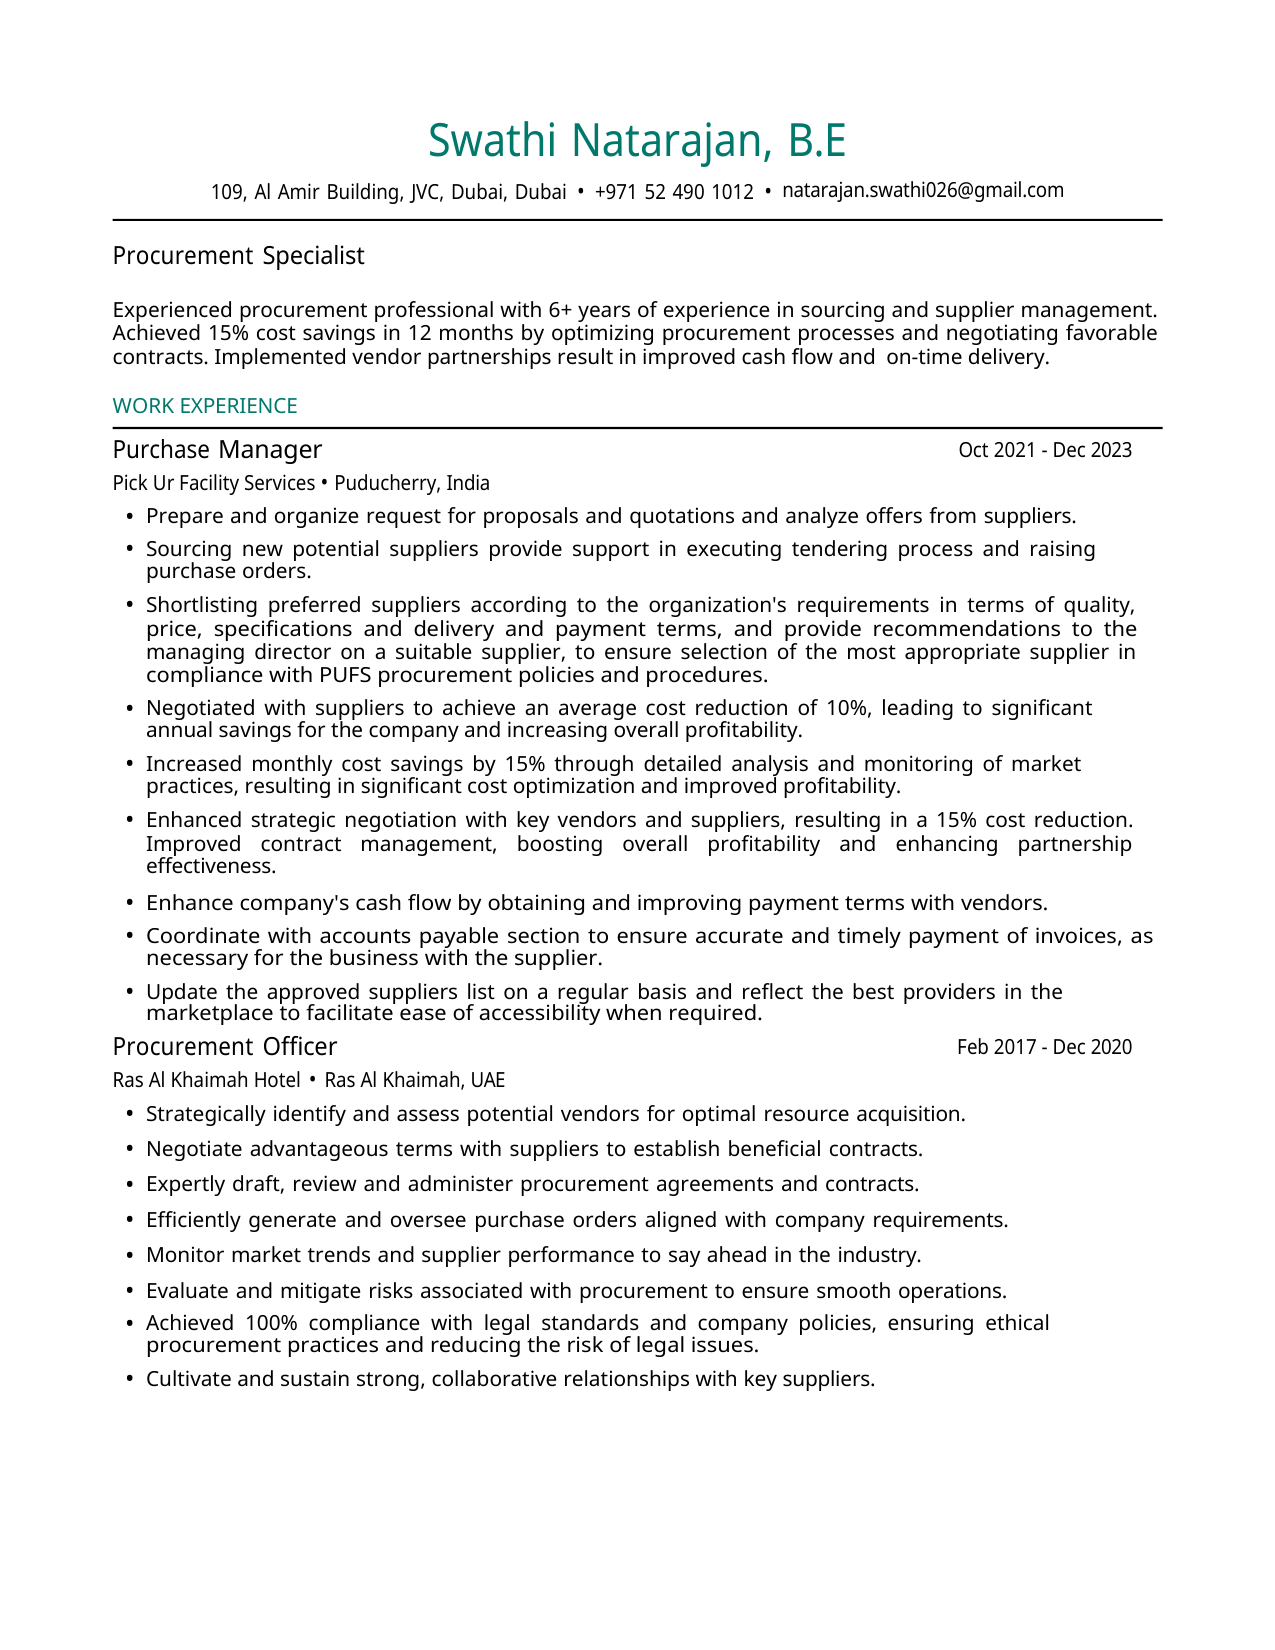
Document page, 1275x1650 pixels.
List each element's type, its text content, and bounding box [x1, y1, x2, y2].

list Enhance company's cash flow by obtaining and improving payment terms with vendors. [125, 882, 1175, 919]
list Negotiated with suppliers to achieve an average cost reduction of 10%, leading to significant annual savings for the company and increasing overall profitability. [125, 697, 1094, 743]
text Pick Ur Facility Services • Puducherry, India [112, 465, 1175, 497]
list Update the approved suppliers list on a regular basis and reflect the best providers in the marketplace to facilitate ease of accessibility when required. [125, 980, 1065, 1027]
text 109, Al Amir Building, JVC, Dubai, Dubai • +971 52 490 1012 • natarajan.swathi026@gmail.com [102, 174, 1173, 206]
subtitle Procurement Specialist [112, 238, 1175, 272]
text Ras Al Khaimah Hotel • Ras Al Khaimah, UAE [112, 1062, 1175, 1094]
title Swathi Natarajan, B.E [102, 108, 1173, 170]
text Experienced procurement professional with 6+ years of experience in sourcing and supplier management. Achieved 15% cost savings in 12 months by optimizing procurement processes and negotiating favorable contracts. Implemented vendor partnerships result in improved cash flow and on-time delivery. [112, 298, 1160, 371]
list Shortlisting preferred suppliers according to the organization's requirements in terms of quality, price, specifications and delivery and payment terms, and provide recommendations to the managing director on a suitable supplier, to ensure selection of the most appropriate supplier in compliance with PUFS procurement policies and procedures. [125, 592, 1137, 689]
list Cultivate and sustain strong, collaborative relationships with key suppliers. [125, 1361, 1175, 1395]
list Negotiate advantageous terms with suppliers to establish beneficial contracts. [125, 1129, 1175, 1165]
list Expertly draft, review and administer procurement agreements and contracts. [125, 1165, 1175, 1200]
text Procurement Officer Feb 2017 - Dec 2020 [112, 1028, 1175, 1062]
list Monitor market trends and supplier performance to say ahead in the industry. [125, 1236, 1175, 1271]
list Strategically identify and assess potential vendors for optimal resource acquisition. [125, 1094, 1175, 1129]
list Evaluate and mitigate risks associated with procurement to ensure smooth operations. [125, 1271, 1175, 1307]
list Sourcing new potential suppliers provide support in executing tendering process and raising purchase orders. [125, 537, 1097, 584]
text Purchase Manager Oct 2021 - Dec 2023 [112, 422, 1175, 465]
list Enhanced strategic negotiation with key vendors and suppliers, resulting in a 15% cost reduction. Improved contract management, boosting overall profitability and enhancing partnership effectiveness. [125, 807, 1133, 880]
list Achieved 100% compliance with legal standards and company policies, ensuring ethical procurement practices and reducing the risk of legal issues. [125, 1312, 1051, 1358]
list Efficiently generate and oversee purchase orders aligned with company requirements. [125, 1200, 1175, 1236]
list Prepare and organize request for proposals and quotations and analyze offers from suppliers. [125, 497, 1175, 532]
list Increased monthly cost savings by 15% through detailed analysis and monitoring of market practices, resulting in significant cost optimization and improved profitability. [125, 752, 1083, 799]
list Coordinate with accounts payable section to ensure accurate and timely payment of invoices, as necessary for the business with the supplier. [125, 924, 1154, 971]
text WORK EXPERIENCE [112, 392, 1175, 420]
